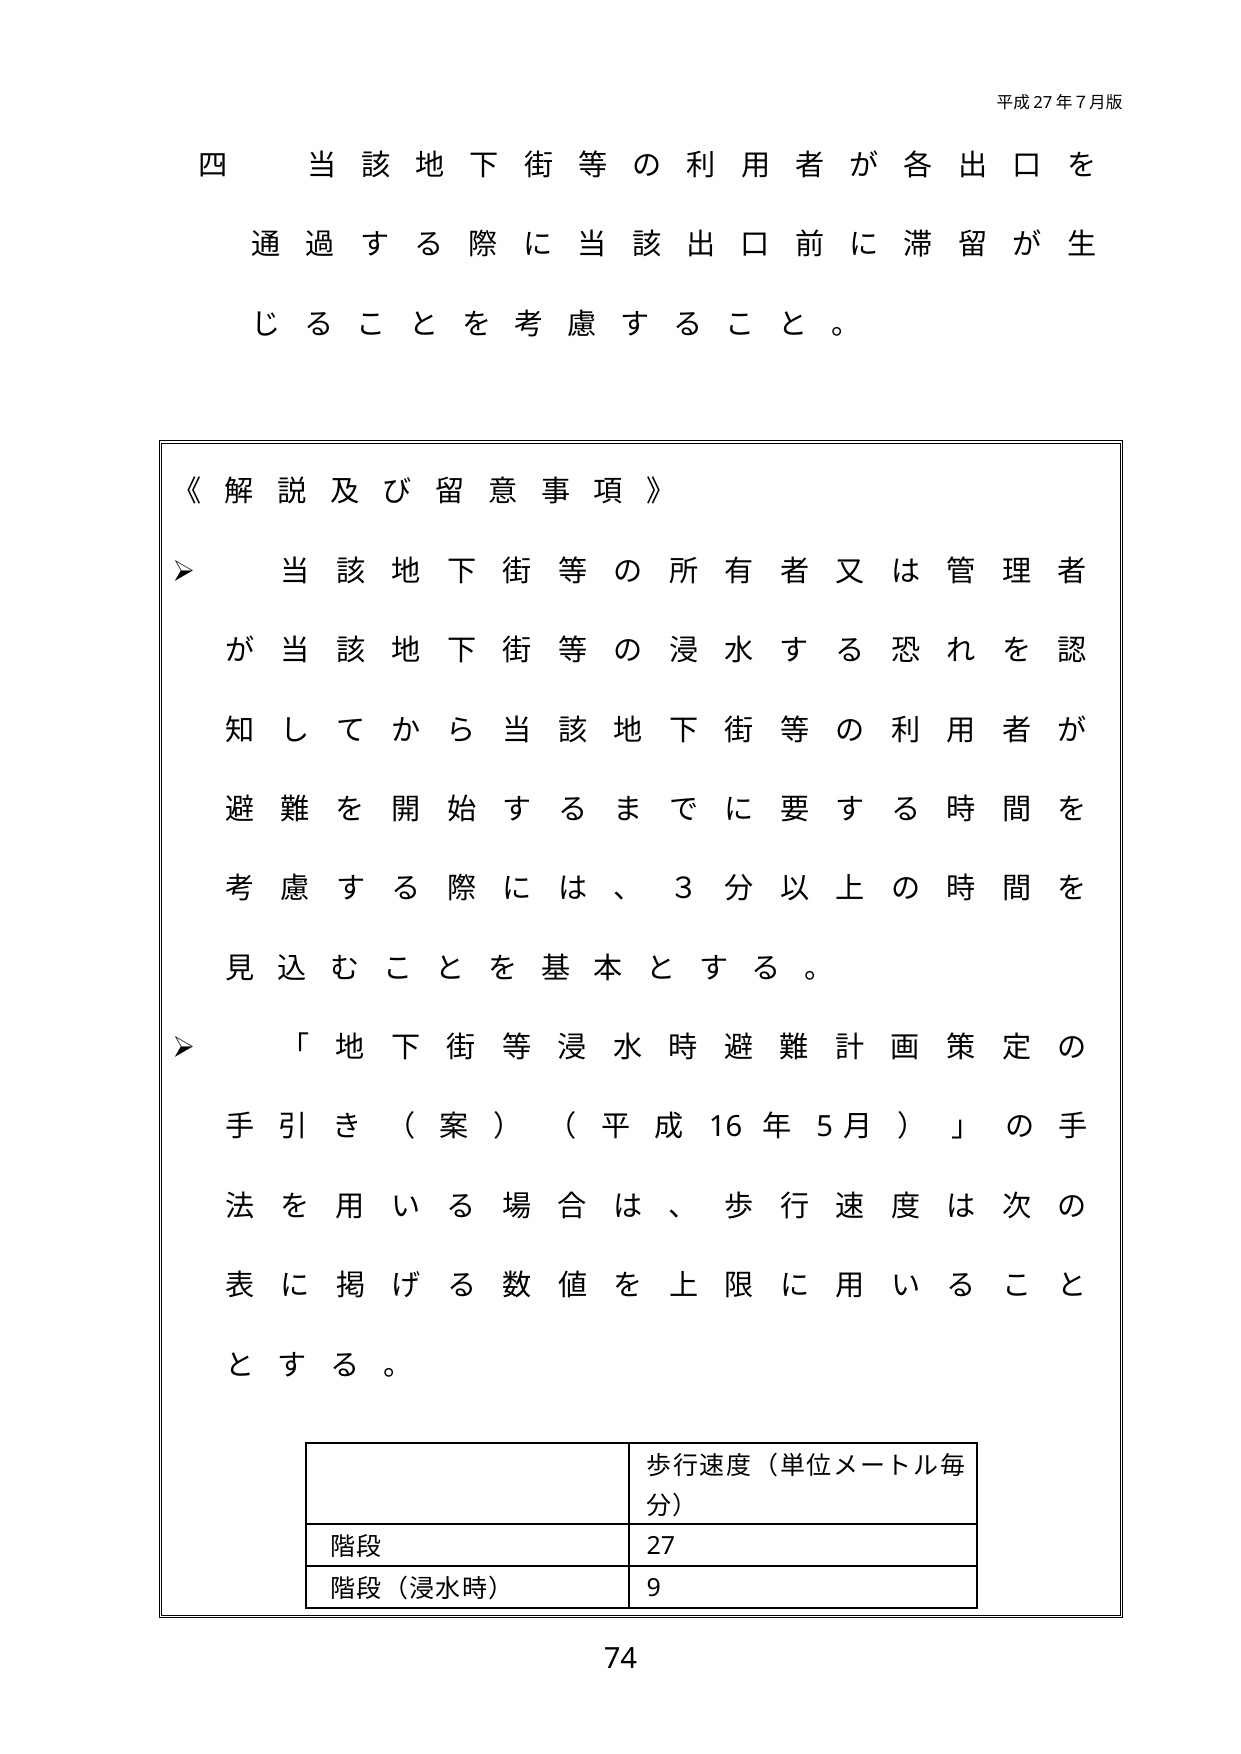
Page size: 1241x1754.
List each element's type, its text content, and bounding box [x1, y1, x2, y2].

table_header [162, 444, 1120, 1615]
text 四 当該地下街等の利用者が各出口を通過する際に当該出口前に滞留が生じることを考慮すること。 [172, 123, 1121, 361]
